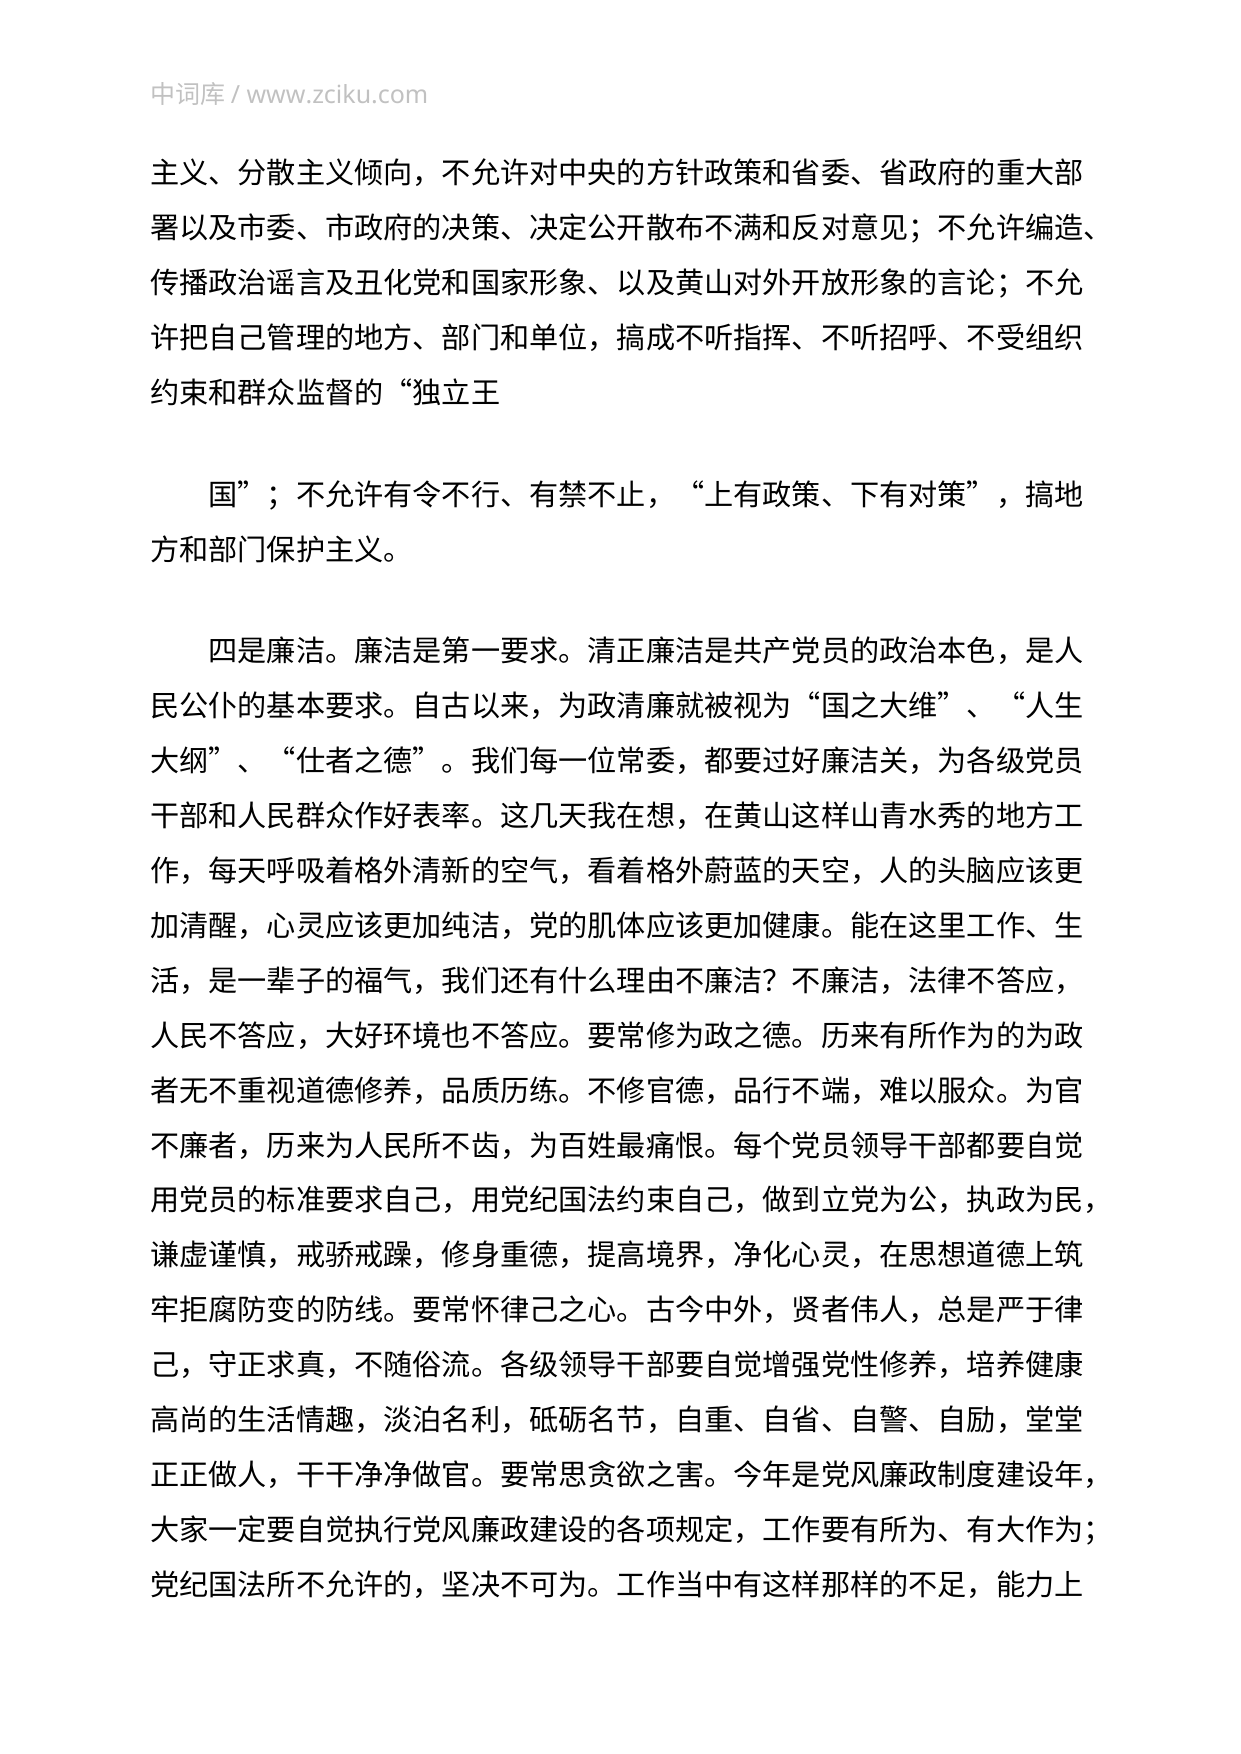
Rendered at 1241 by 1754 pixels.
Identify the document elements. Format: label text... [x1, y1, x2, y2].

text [150, 150, 1090, 412]
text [150, 628, 1090, 1603]
text 国”；不允许有令不行、有禁不止，“上有政策、下有对策”，搞地方和部门保护主义。 [150, 471, 1090, 568]
